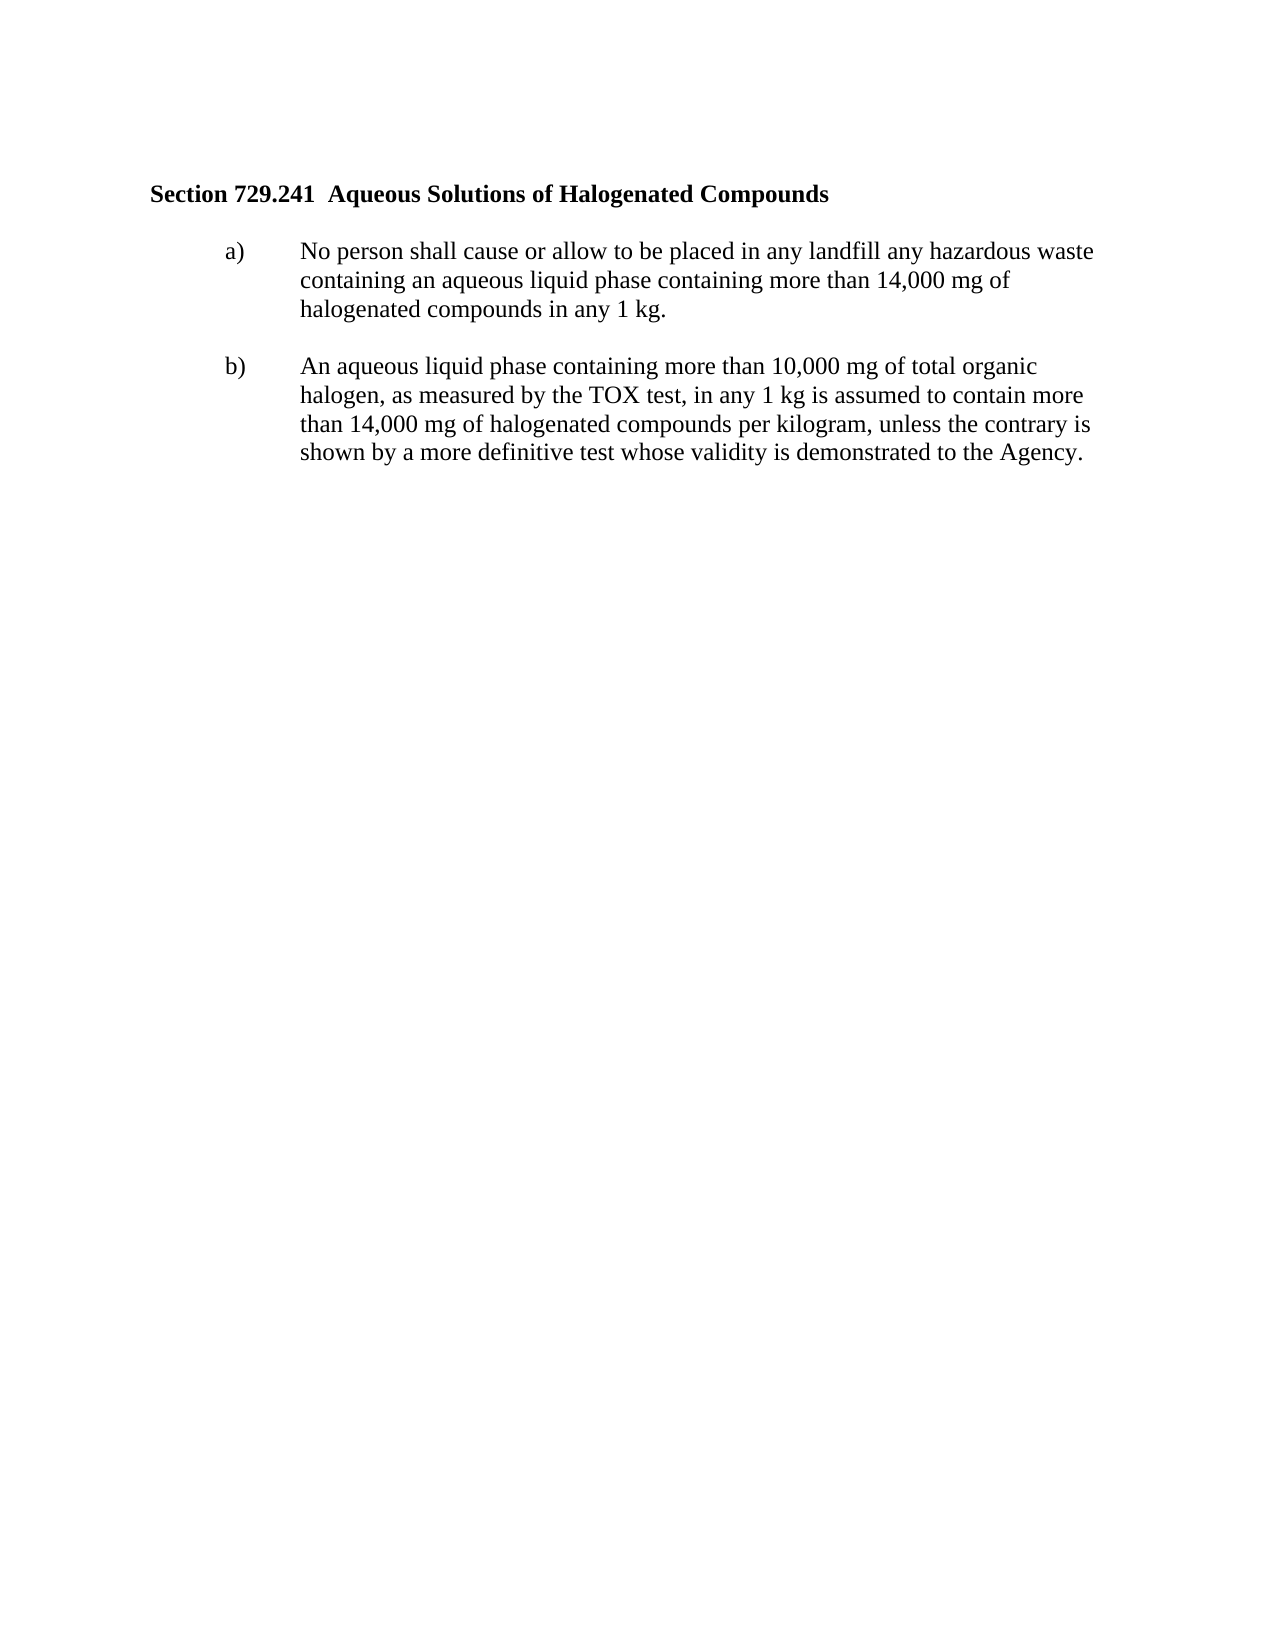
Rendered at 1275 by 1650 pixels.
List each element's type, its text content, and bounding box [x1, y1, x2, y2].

text Section 729.241 Aqueous Solutions of Halogenated Compounds [150, 179, 1125, 207]
text a) No person shall cause or allow to be placed in any landfill any hazardous waste containing an aqueous liquid phase containing more than 14,000 mg of halogenated compounds in any 1 kg. [225, 236, 1125, 322]
text b) An aqueous liquid phase containing more than 10,000 mg of total organic halogen, as measured by the TOX test, in any 1 kg is assumed to contain more than 14,000 mg of halogenated compounds per kilogram, unless the contrary is shown by a more definitive test whose validity is demonstrated to the Agency. [225, 351, 1125, 466]
